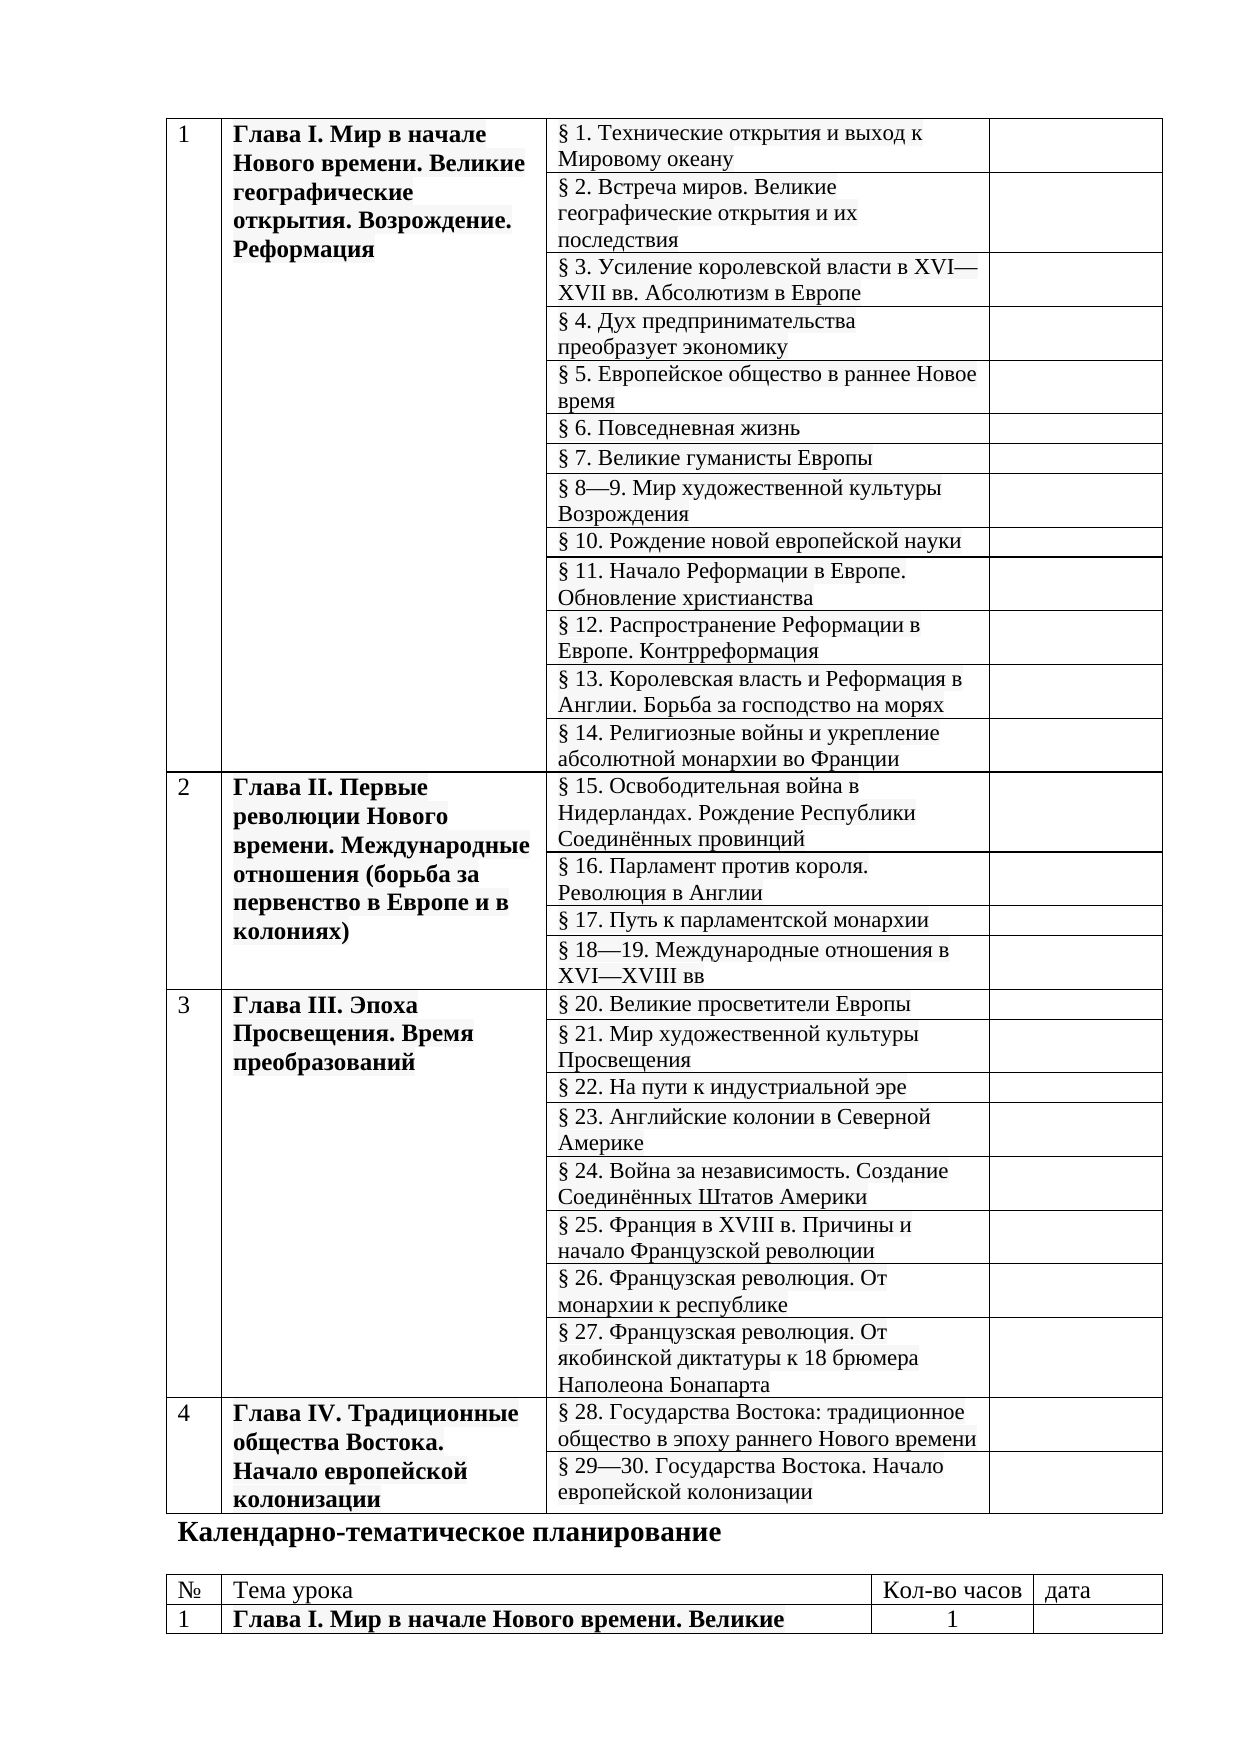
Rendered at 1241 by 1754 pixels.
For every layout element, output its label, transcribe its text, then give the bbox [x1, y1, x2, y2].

table_cell § 15. Освободительная война в Нидерландах. Рождение Республики Соединённых провинций [805, 773, 989, 851]
table_cell § 24. Война за независимость. Создание Соединённых Штатов Америки [868, 1157, 989, 1209]
table_cell [990, 253, 1162, 306]
table_cell [990, 990, 1162, 1018]
table_cell [990, 1157, 1162, 1209]
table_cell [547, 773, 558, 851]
table_cell § 5. Европейское общество в раннее Новое время [615, 361, 989, 413]
table_cell [990, 1073, 1162, 1102]
table_cell Глава II. Первые революции Нового времени. Международные отношения (борьба за первенство в Европе и в колониях) [222, 773, 546, 989]
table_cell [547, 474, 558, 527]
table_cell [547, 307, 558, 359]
table_cell [990, 719, 1162, 771]
table_cell [990, 474, 1162, 527]
table_header № [167, 1575, 221, 1603]
table_cell § 27. Французская революция. От якобинской диктатуры к 18 брюмера Наполеона Бонапарта [547, 1318, 989, 1397]
table_cell § 16. Парламент против короля. Революция в Англии [763, 853, 989, 905]
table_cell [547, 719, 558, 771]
table_cell § 23. Английские колонии в Северной Америке [547, 1103, 989, 1156]
table_cell 4 [167, 1398, 221, 1513]
table_cell [990, 611, 1162, 664]
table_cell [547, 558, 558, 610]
text Календарно-тематическое планирование [177, 1514, 1152, 1548]
table_cell [1034, 1605, 1162, 1633]
table_cell [990, 558, 1162, 610]
table_cell [990, 936, 1162, 989]
table_cell § 25. Франция в XVIII в. Причины и начало Французской революции [875, 1211, 989, 1263]
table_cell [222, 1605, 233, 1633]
table_cell § 11. Начало Реформации в Европе. Обновление христианства [814, 558, 989, 610]
table_cell § 4. Дух предпринимательства преобразует экономику [788, 307, 989, 359]
table_cell [990, 906, 1162, 935]
table_cell § 8—9. Мир художественной культуры Возрождения [689, 474, 989, 527]
table_cell [990, 1020, 1162, 1072]
table_cell Глава IV. Традиционные общества Востока. Начало европейской колонизации [222, 1398, 546, 1513]
table_cell [990, 665, 1162, 718]
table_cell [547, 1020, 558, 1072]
table_cell § 14. Религиозные войны и укрепление абсолютной монархии во Франции [900, 719, 989, 771]
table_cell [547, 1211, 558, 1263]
table_cell 2 [167, 773, 221, 989]
table_cell § 10. Рождение новой европейской науки [547, 528, 989, 556]
table_cell § 17. Путь к парламентской монархии [547, 906, 989, 935]
table_cell 1 [872, 1605, 1033, 1633]
table_cell Глава III. Эпоха Просвещения. Время преобразований [222, 990, 546, 1397]
table_cell § 29—30. Государства Востока. Начало европейской колонизации [547, 1452, 989, 1513]
table_header Тема урока [222, 1575, 871, 1603]
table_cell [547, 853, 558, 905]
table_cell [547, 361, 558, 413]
table_cell [990, 773, 1162, 851]
table_cell § 22. На пути к индустриальной эре [547, 1073, 989, 1102]
table_cell § 20. Великие просветители Европы [547, 990, 989, 1018]
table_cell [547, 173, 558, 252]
table_cell [990, 528, 1162, 556]
table_header дата [1034, 1575, 1162, 1603]
table_cell § 1. Технические открытия и выход к Мировому океану [734, 119, 989, 172]
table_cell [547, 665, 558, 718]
table_cell [990, 1318, 1162, 1397]
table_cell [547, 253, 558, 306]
table_cell [990, 307, 1162, 359]
table_header Кол-во часов [872, 1575, 1033, 1603]
table_cell [990, 444, 1162, 473]
table_cell § 7. Великие гуманисты Европы [547, 444, 989, 473]
table_cell 1 [167, 119, 221, 771]
table_cell [990, 853, 1162, 905]
table_cell [990, 119, 1162, 172]
table_cell § 6. Повседневная жизнь [547, 414, 989, 443]
table_cell § 3. Усиление королевской власти в XVI—XVII вв. Абсолютизм в Европе [861, 253, 989, 306]
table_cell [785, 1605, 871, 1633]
table_cell [990, 414, 1162, 443]
table_cell [990, 361, 1162, 413]
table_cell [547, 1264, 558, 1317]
table_cell [990, 1264, 1162, 1317]
table_cell [990, 173, 1162, 252]
table_cell § 12. Распространение Реформации в Европе. Контрреформация [547, 611, 989, 664]
table_cell [990, 1103, 1162, 1156]
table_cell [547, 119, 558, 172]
table_cell [990, 1452, 1162, 1513]
table_cell 3 [167, 990, 221, 1397]
table_cell § 21. Мир художественной культуры Просвещения [691, 1020, 989, 1072]
table_cell [990, 1211, 1162, 1263]
table_cell § 28. Государства Востока: традиционное общество в эпоху раннего Нового времени [547, 1398, 989, 1451]
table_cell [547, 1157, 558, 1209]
table_cell § 26. Французская революция. От монархии к республике [788, 1264, 989, 1317]
table_cell § 2. Встреча миров. Великие географические открытия и их последствия [678, 173, 989, 252]
table_cell 1 [167, 1605, 221, 1633]
table_cell Глава I. Мир в начале Нового времени. Великие географические открытия. Возрождение. Реформация [222, 119, 546, 771]
table_cell [990, 1398, 1162, 1451]
table_cell § 18—19. Международные отношения в XVI—XVIII вв [547, 936, 989, 989]
